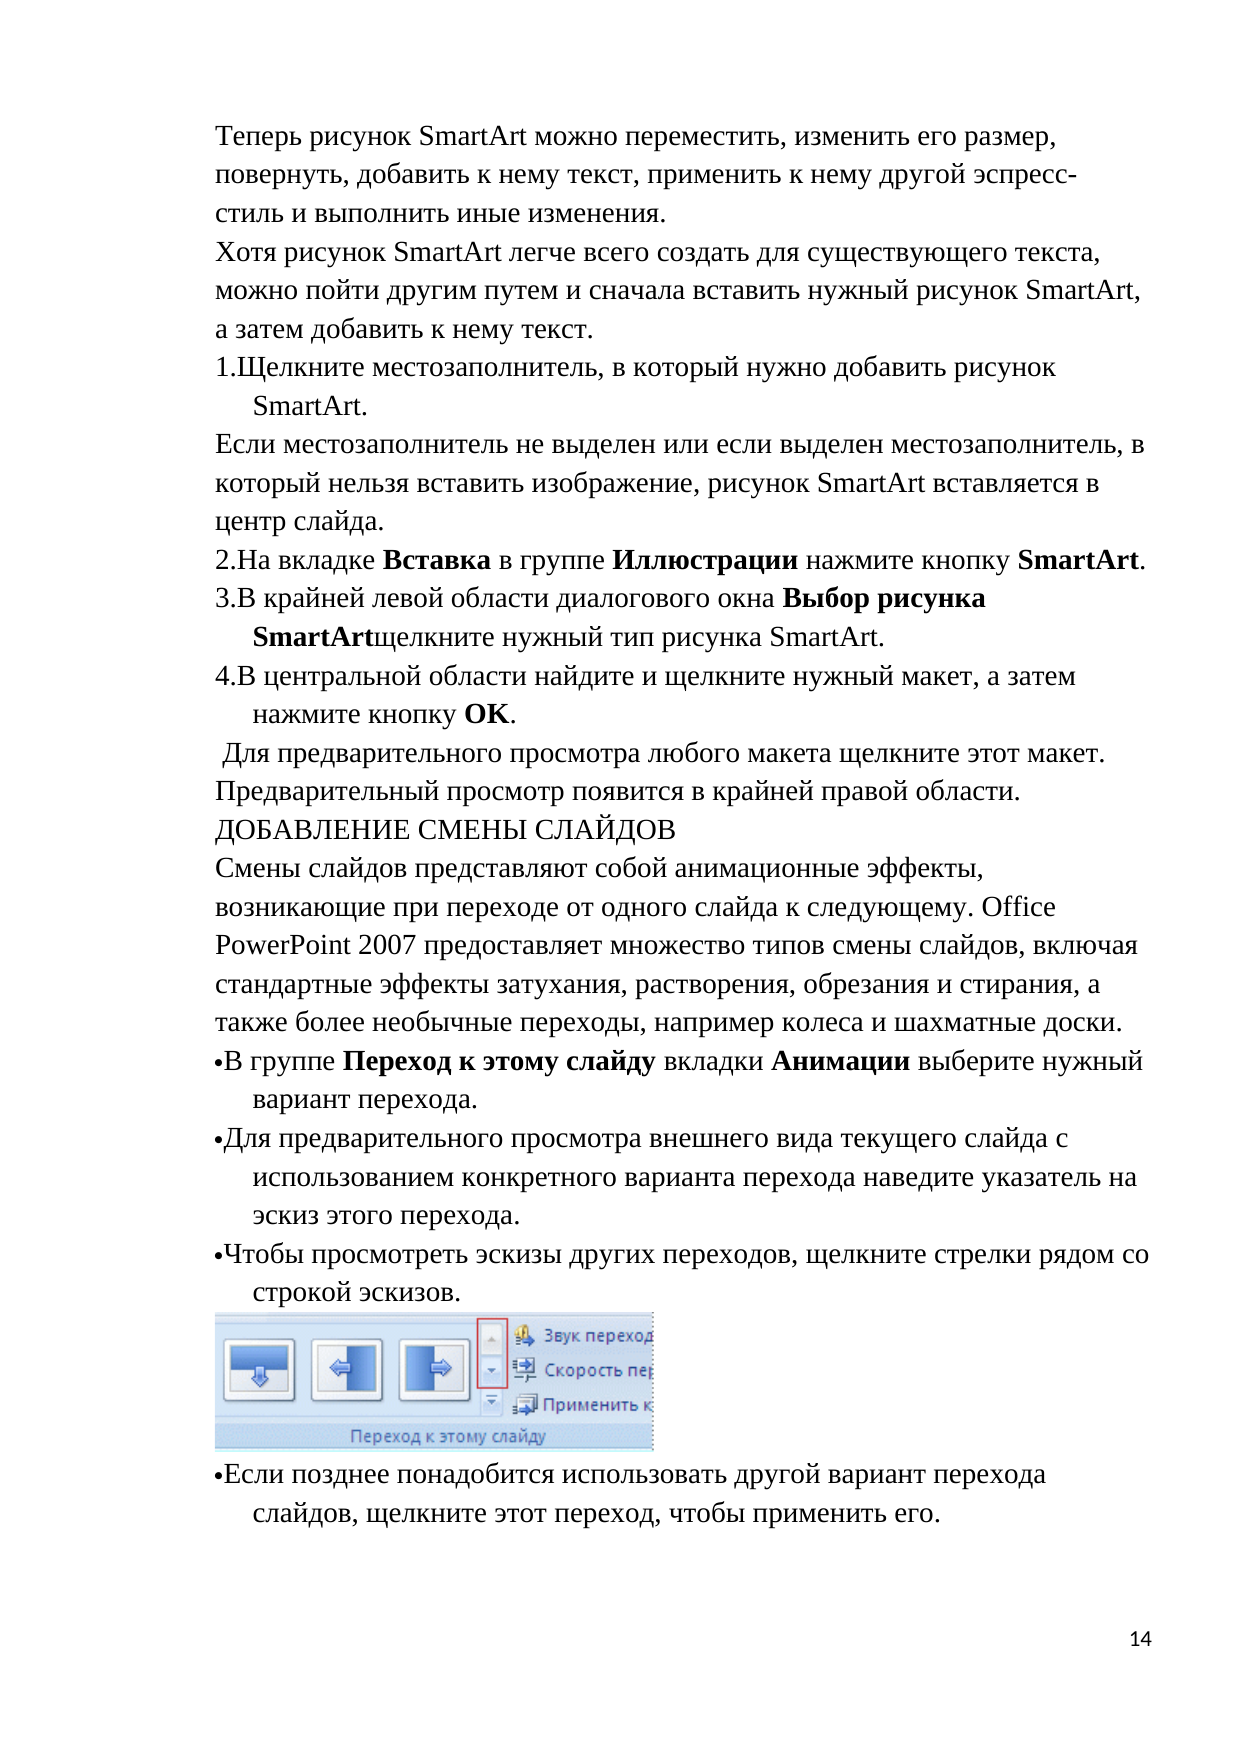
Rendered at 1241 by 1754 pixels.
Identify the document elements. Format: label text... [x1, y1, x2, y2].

list В крайней левой области диалогового окна Выбор рисунка SmartArtщелкните нужный тип рисунка SmartArt. [215, 581, 1152, 653]
list Чтобы просмотреть эскизы других переходов, щелкните стрелки рядом со строкой эскизов. [215, 1236, 1152, 1308]
text ДОБАВЛЕНИЕ СМЕНЫ СЛАЙДОВ [215, 812, 1152, 845]
text Хотя рисунок SmartArt легче всего создать для существующего текста, можно пойти другим путем и сначала вставить нужный рисунок SmartArt, а затем добавить к нему текст. [215, 234, 1152, 344]
picture [214, 1312, 654, 1452]
text Смены слайдов представляют собой анимационные эффекты, возникающие при переходе от одного слайда к следующему. Office PowerPoint 2007 предоставляет множество типов смены слайдов, включая стандартные эффекты затухания, растворения, обрезания и стирания, а также более необычные переходы, например колеса и шахматные доски. [215, 850, 1152, 1038]
list В группе Переход к этому слайду вкладки Анимации выберите нужный вариант перехода. [215, 1043, 1152, 1115]
list На вкладке Вставка в группе Иллюстрации нажмите кнопку SmartArt. [215, 542, 1152, 576]
text Теперь рисунок SmartArt можно переместить, изменить его размер, повернуть, добавить к нему текст, применить к нему другой эспресс-стиль и выполнить иные изменения. [215, 118, 1152, 229]
list В центральной области найдите и щелкните нужный макет, а затем нажмите кнопку OK. [215, 658, 1152, 730]
text Если местозаполнитель не выделен или если выделен местозаполнитель, в который нельзя вставить изображение, рисунок SmartArt вставляется в центр слайда. [215, 426, 1152, 537]
list Щелкните местозаполнитель, в который нужно добавить рисунок SmartArt. [215, 349, 1152, 421]
list Для предварительного просмотра внешнего вида текущего слайда с использованием конкретного варианта перехода наведите указатель на эскиз этого перехода. [215, 1120, 1152, 1231]
list Если позднее понадобится использовать другой вариант перехода слайдов, щелкните этот переход, чтобы применить его. [215, 1456, 1152, 1528]
text Для предварительного просмотра любого макета щелкните этот макет. Предварительный просмотр появится в крайней правой области. [215, 735, 1152, 807]
